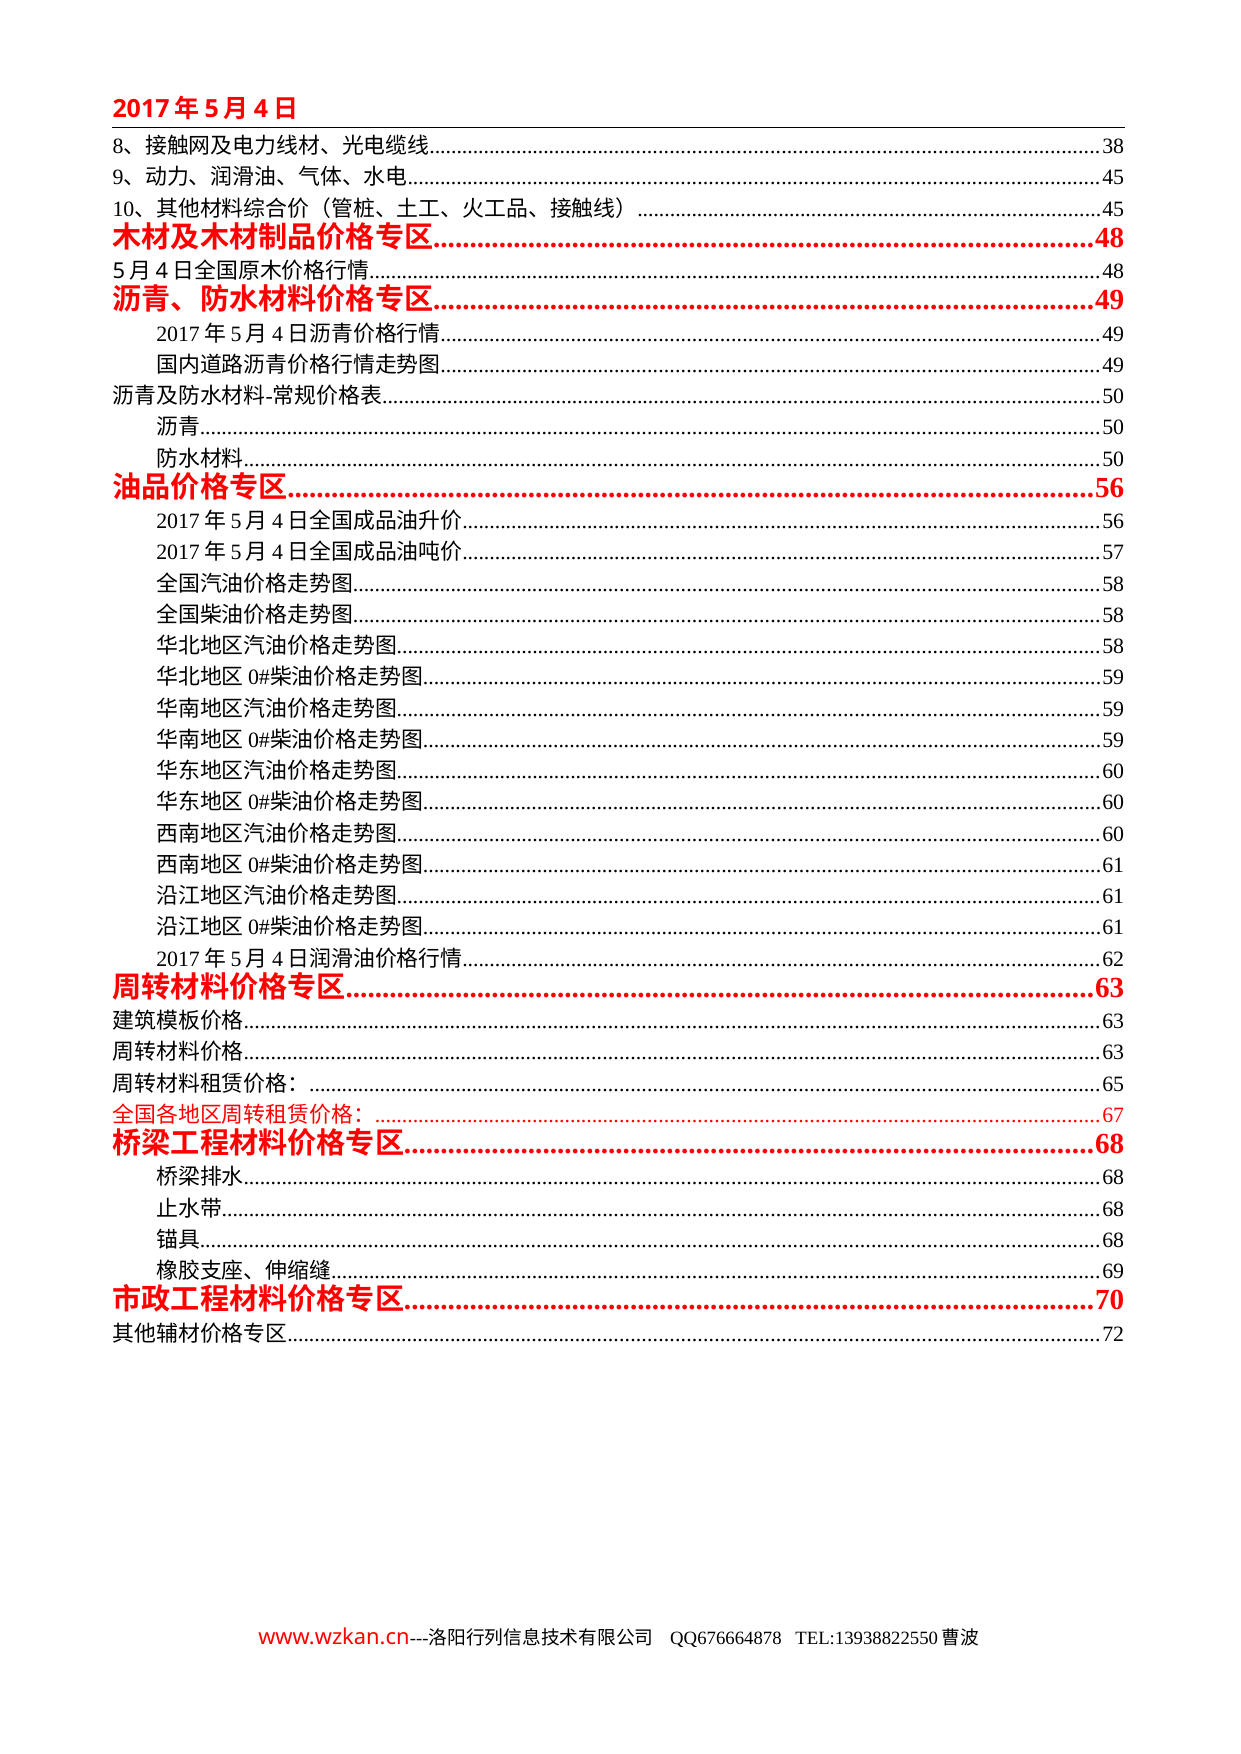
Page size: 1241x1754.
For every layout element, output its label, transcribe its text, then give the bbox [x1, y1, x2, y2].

text 2017年5月4日沥青价格行情 49 [156, 316, 1125, 347]
text 2017年5月4日全国成品油吨价 57 [156, 535, 1125, 566]
text 华东地区汽油价格走势图 60 [156, 753, 1125, 785]
text 10、其他材料综合价（管桩、土工、火工品、接触线） 45 [112, 191, 1125, 222]
text 木材及木材制品价格专区 48 [112, 222, 1125, 253]
text 9、动力、润滑油、气体、水电 45 [112, 160, 1125, 191]
text 国内道路沥青价格行情走势图 49 [156, 347, 1125, 378]
text 全国柴油价格走势图 58 [156, 597, 1125, 628]
text 2017年5月4日润滑油价格行情 62 [156, 941, 1125, 972]
text 止水带 68 [156, 1191, 1125, 1222]
text 全国汽油价格走势图 58 [156, 566, 1125, 597]
text 沥青及防水材料-常规价格表 50 [112, 378, 1125, 410]
text 建筑模板价格 63 [112, 1003, 1125, 1035]
text 周转材料价格专区 63 [112, 972, 1125, 1003]
text 橡胶支座、伸缩缝 69 [156, 1253, 1125, 1285]
text 沿江地区0#柴油价格走势图 61 [156, 910, 1125, 941]
text 桥梁工程材料价格专区 68 [112, 1128, 1125, 1160]
text 防水材料 50 [156, 441, 1125, 472]
text 8、接触网及电力线材、光电缆线 38 [112, 128, 1125, 160]
text 西南地区汽油价格走势图 60 [156, 816, 1125, 847]
text 2017年5月4日全国成品油升价 56 [156, 503, 1125, 535]
text 5月4日全国原木价格行情 48 [112, 253, 1125, 285]
text 沿江地区汽油价格走势图 61 [156, 878, 1125, 910]
text 桥梁排水 68 [156, 1160, 1125, 1191]
text 锚具 68 [156, 1222, 1125, 1253]
text 周转材料价格 63 [112, 1035, 1125, 1066]
text 华东地区0#柴油价格走势图 60 [156, 785, 1125, 816]
text 西南地区0#柴油价格走势图 61 [156, 847, 1125, 878]
text 华南地区0#柴油价格走势图 59 [156, 722, 1125, 753]
text 全国各地区周转租赁价格： 67 [112, 1097, 1125, 1128]
text 华南地区汽油价格走势图 59 [156, 691, 1125, 722]
text 华北地区汽油价格走势图 58 [156, 628, 1125, 660]
text 油品价格专区 56 [112, 472, 1125, 503]
text 华北地区0#柴油价格走势图 59 [156, 660, 1125, 691]
text 沥青 50 [156, 410, 1125, 441]
text 其他辅材价格专区 72 [112, 1316, 1125, 1347]
text 市政工程材料价格专区 70 [112, 1285, 1125, 1316]
text 沥青、防水材料价格专区 49 [112, 285, 1125, 316]
text 周转材料租赁价格： 65 [112, 1066, 1125, 1097]
